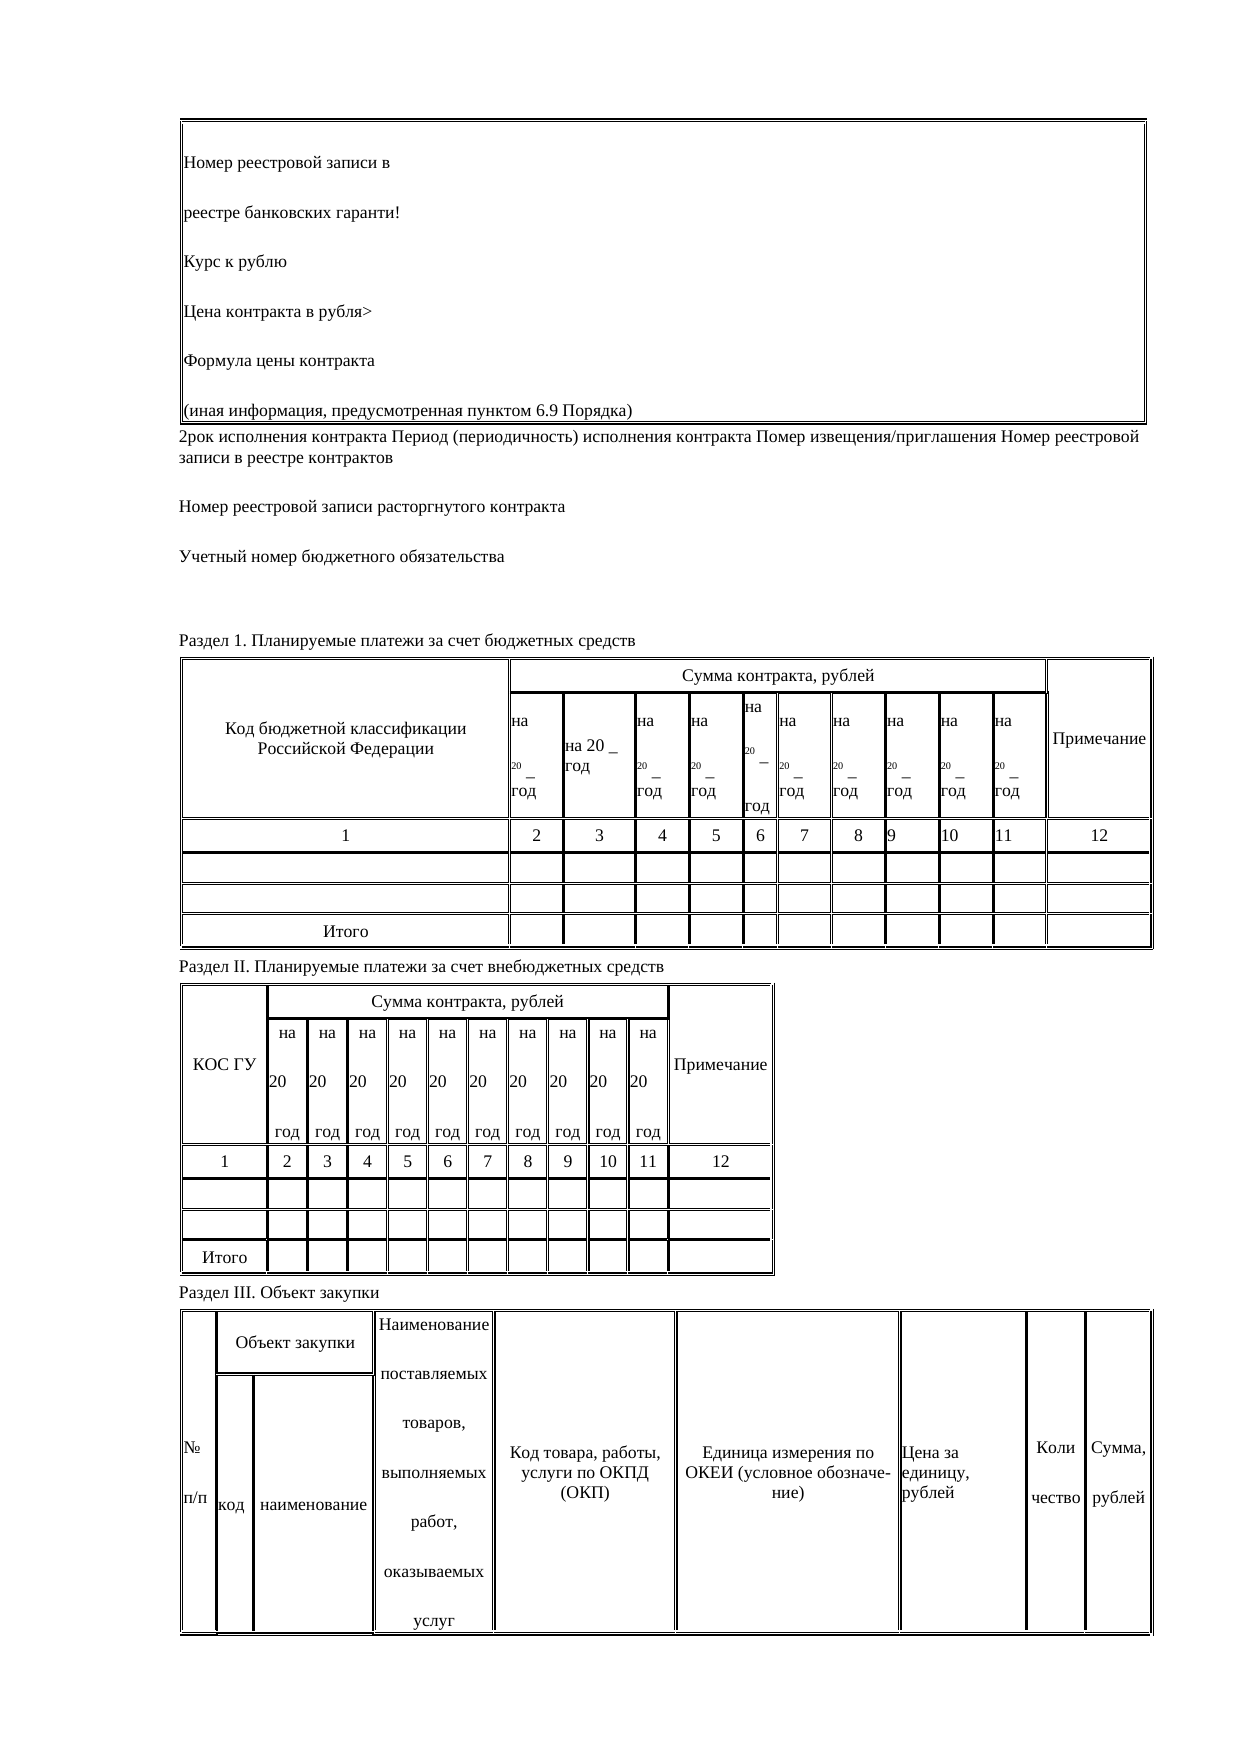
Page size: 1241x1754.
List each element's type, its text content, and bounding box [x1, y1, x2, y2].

table_cell Код бюджетной классификации Российской Федерации [183, 660, 508, 817]
table_cell [511, 885, 562, 912]
table_cell [995, 854, 1045, 881]
table_cell [590, 1211, 626, 1238]
table_cell [389, 1180, 426, 1207]
table_cell [565, 885, 634, 912]
table_cell Цена за единицу, рублей [900, 1312, 1026, 1632]
table_cell на 20 _ год [637, 694, 688, 817]
table_cell 4 [637, 820, 688, 851]
table_cell [993, 915, 1047, 946]
table_cell на 20 год [509, 1020, 546, 1143]
table_cell Примечание [668, 983, 773, 1143]
table_cell [995, 885, 1045, 912]
table_cell [630, 1211, 667, 1238]
table_cell [670, 1177, 772, 1207]
table_cell на 20 год [590, 1020, 626, 1143]
table_cell 5 [389, 1146, 426, 1177]
table_cell Объект закупки [218, 1312, 372, 1372]
table_cell на 20 _ год [995, 694, 1045, 817]
table_cell код [216, 1376, 253, 1632]
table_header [182, 122, 1145, 421]
table_cell [833, 885, 884, 912]
table_cell наименование [253, 1376, 374, 1632]
table_cell [269, 1180, 306, 1207]
table_cell Примечание [1047, 657, 1152, 817]
table_cell [887, 854, 938, 881]
table_cell [183, 1211, 266, 1238]
table_cell [630, 1180, 667, 1207]
table_cell Сумма контракта, рублей [511, 660, 1045, 691]
table_cell [307, 1241, 347, 1272]
table_cell 1 [183, 1146, 266, 1177]
table_cell [509, 1180, 546, 1207]
table_cell [887, 885, 938, 912]
table_cell [670, 1208, 772, 1238]
table_cell [691, 854, 742, 881]
table_cell [590, 1180, 626, 1207]
table_cell [309, 1180, 346, 1207]
table_cell [347, 1241, 387, 1272]
table_cell [745, 885, 776, 912]
table_cell [833, 854, 884, 881]
table_cell 10 [941, 820, 992, 851]
table_cell [183, 1180, 266, 1207]
table_cell [565, 854, 634, 881]
table_cell на 20 _ год [779, 694, 830, 817]
table_cell [548, 1238, 588, 1272]
table_cell [941, 854, 992, 881]
table_cell [549, 1211, 586, 1238]
table_cell 7 [469, 1146, 506, 1177]
table_cell Единица измерения по ОКЕИ (условное обозначение) [676, 1310, 900, 1632]
table_cell Итого [182, 1241, 267, 1272]
table_cell [511, 854, 562, 881]
table_cell [468, 1241, 508, 1272]
table_cell [691, 885, 742, 912]
table_cell [637, 885, 688, 912]
table_cell 5 [691, 820, 742, 851]
table_cell на 20 _ год [511, 694, 562, 817]
table_cell на 20 год [389, 1020, 426, 1143]
table_cell [941, 885, 992, 912]
table_cell [1047, 912, 1152, 946]
table_cell на 20 год [630, 1020, 667, 1143]
table_cell 12 [668, 1143, 773, 1177]
table_cell [469, 1211, 506, 1238]
table_cell Код товара, работы, услуги по ОКПД (ОКП) [494, 1310, 676, 1632]
table_cell [267, 1241, 307, 1272]
table_cell [1048, 881, 1151, 912]
table_cell 8 [509, 1146, 546, 1177]
table_cell на 20 год [269, 1020, 306, 1143]
table_cell [689, 915, 743, 946]
table_cell [745, 854, 776, 881]
table_cell [939, 915, 993, 946]
table_cell Итого [182, 915, 509, 946]
table_cell [628, 1241, 668, 1272]
table_cell на 20 _ год [565, 694, 634, 817]
table_cell 9 [549, 1146, 586, 1177]
table_cell [779, 854, 830, 881]
table_cell [183, 885, 508, 912]
table_cell [635, 915, 689, 946]
table_header Раздел 1. Планируемые платежи за счет бюджетных средств [177, 623, 662, 657]
table_cell 2рок исполнения контракта Период (периодичность) исполнения контракта Помер извещения/приглашения Номер реестровой записи в реестре контрактов Номер реестровой записи расторгнутого контракта Учетный номер бюджетного обязательства [177, 421, 1150, 567]
table_cell КОС ГУ [183, 986, 266, 1143]
table_cell 9 [887, 820, 938, 851]
table_cell Коли чество [1026, 1312, 1085, 1632]
table_cell [349, 1180, 386, 1207]
table_cell [637, 854, 688, 881]
table_cell 1 [183, 820, 508, 851]
table_cell [778, 915, 831, 946]
table_cell [309, 1211, 346, 1238]
table_cell 4 [349, 1146, 386, 1177]
table_cell на 20 год [549, 1020, 586, 1143]
table_cell на 20 год [309, 1020, 346, 1143]
table_cell [469, 1180, 506, 1207]
table_cell [428, 1241, 467, 1272]
table_cell [549, 1180, 586, 1207]
table_cell [743, 915, 777, 946]
table_cell [388, 1241, 427, 1272]
table_cell 6 [429, 1146, 466, 1177]
table_cell 3 [565, 820, 634, 851]
table_cell [183, 854, 508, 881]
table_cell [588, 1238, 628, 1272]
table_cell [349, 1211, 386, 1238]
table_cell [510, 915, 563, 946]
table_cell Наименование поставляемых товаров, выполняемых работ, оказываемых услуг [374, 1310, 494, 1632]
table_cell [429, 1211, 466, 1238]
table_cell на 20 год [349, 1020, 386, 1143]
table_cell 7 [779, 820, 830, 851]
table_cell [269, 1211, 306, 1238]
table_cell 11 [630, 1146, 667, 1177]
table_cell [831, 915, 885, 946]
table_cell [509, 1211, 546, 1238]
table_cell на 20 _ год [745, 694, 776, 817]
table_cell на 20 _ год [833, 694, 884, 817]
table_cell [389, 1211, 426, 1238]
table_cell Сумма, рублей [1085, 1309, 1152, 1632]
table_cell [668, 1238, 773, 1272]
table_cell [563, 915, 635, 946]
table_cell 11 [995, 820, 1045, 851]
table_cell 6 [745, 820, 776, 851]
table_cell [779, 885, 830, 912]
table_cell на 20 _ год [941, 694, 992, 817]
table_cell № п/п [182, 1312, 216, 1632]
table_cell на 20 год [469, 1020, 506, 1143]
table_cell 3 [309, 1146, 346, 1177]
table_cell Сумма контракта, рублей [269, 986, 667, 1017]
table_cell 10 [590, 1146, 626, 1177]
table_cell на 20 _ год [691, 694, 742, 817]
table_cell на 20 _ год [887, 694, 938, 817]
table_header Раздел II. Планируемые платежи за счет внебюджетных средств [177, 949, 720, 983]
table_cell [508, 1241, 548, 1272]
table_cell [885, 915, 939, 946]
table_cell 2 [269, 1146, 306, 1177]
table_cell 2 [511, 820, 562, 851]
table_cell 12 [1047, 817, 1152, 851]
table_header Раздел III. Объект закупки [177, 1275, 434, 1309]
table_cell [429, 1180, 466, 1207]
table_cell [1048, 851, 1150, 881]
table_cell на 20 год [429, 1020, 466, 1143]
table_cell 8 [833, 820, 884, 851]
